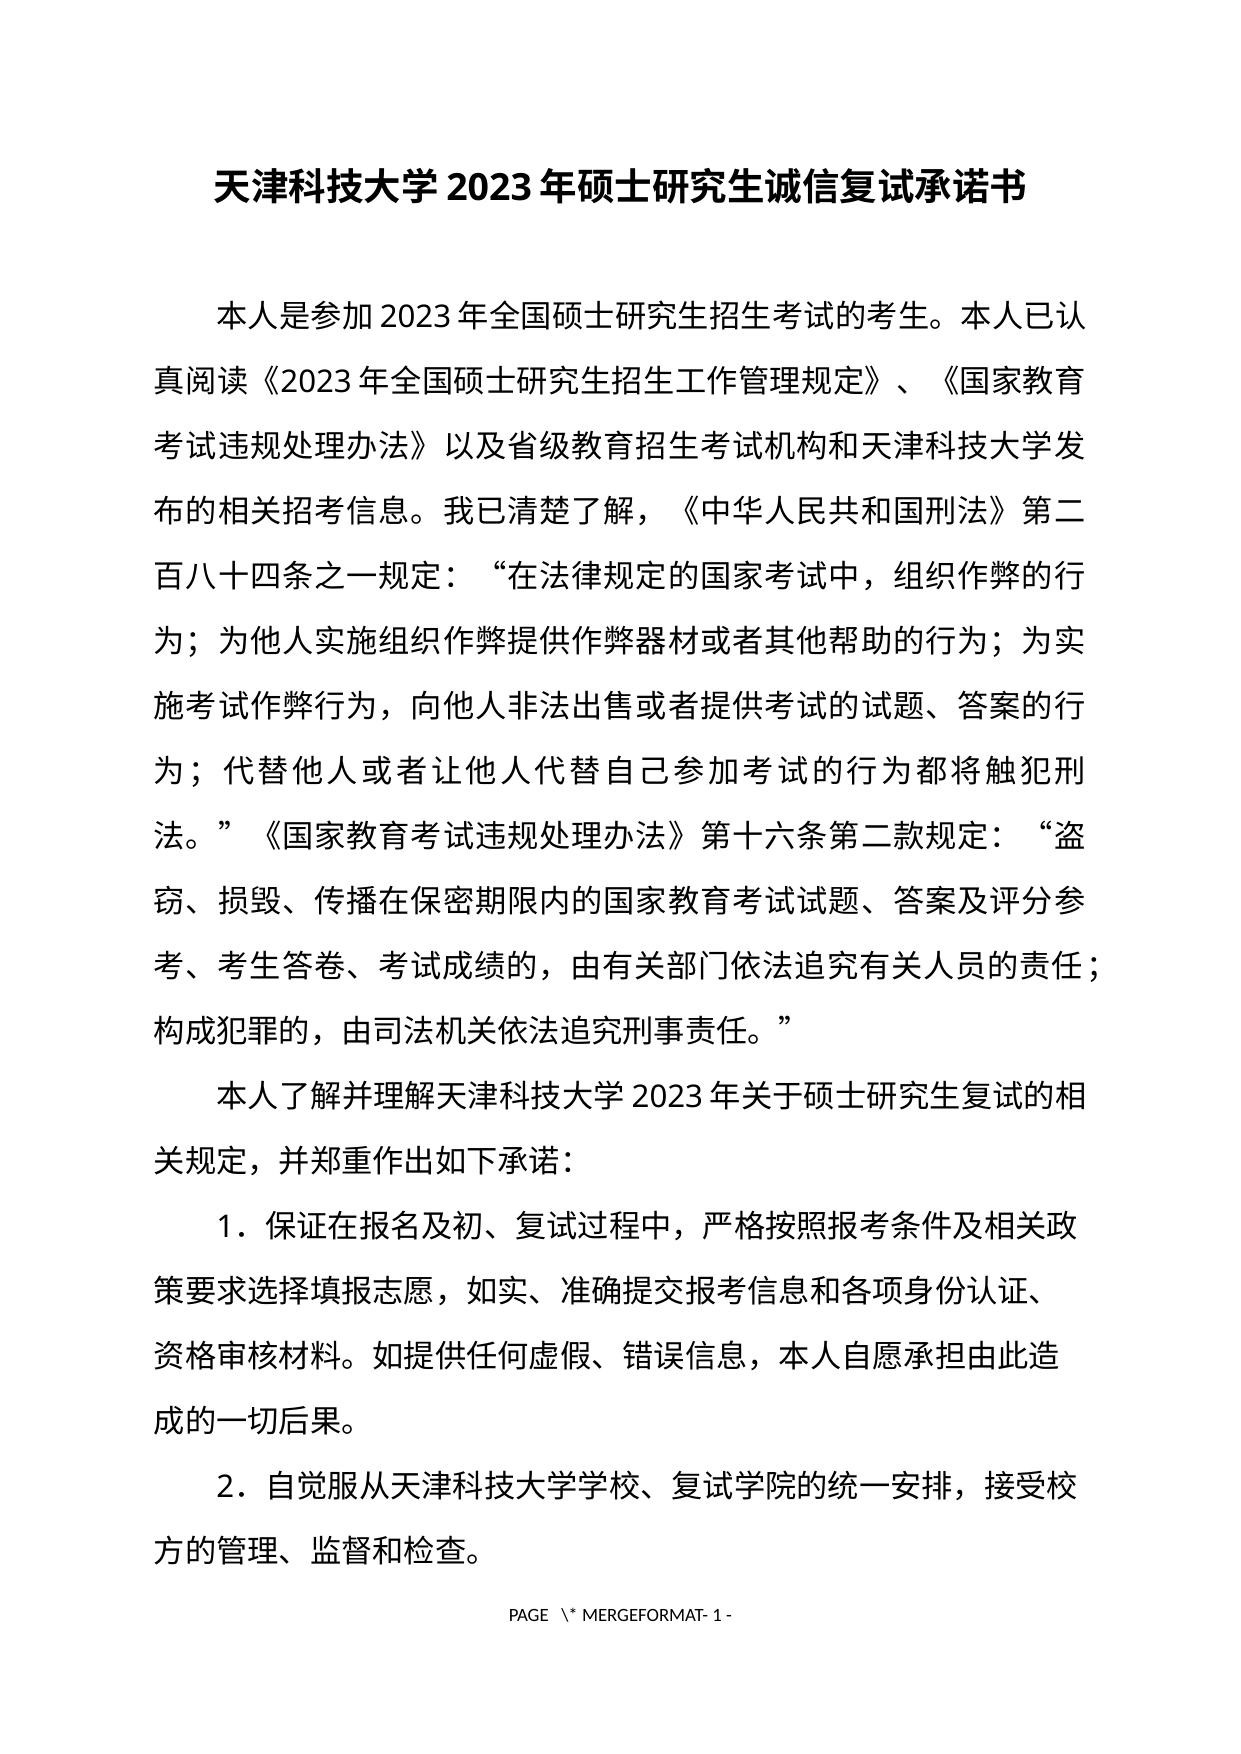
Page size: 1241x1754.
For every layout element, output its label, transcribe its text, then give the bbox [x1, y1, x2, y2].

text 本人了解并理解天津科技大学2023年关于硕士研究生复试的相关规定，并郑重作出如下承诺： [153, 1061, 1087, 1191]
text 本人是参加2023年全国硕士研究生招生考试的考生。本人已认真阅读《2023年全国硕士研究生招生工作管理规定》、《国家教育考试违规处理办法》以及省级教育招生考试机构和天津科技大学发布的相关招考信息。我已清楚了解，《中华人民共和国刑法》第二百八十四条之一规定：“在法律规定的国家考试中，组织作弊的行为；为他人实施组织作弊提供作弊器材或者其他帮助的行为；为实施考试作弊行为，向他人非法出售或者提供考试的试题、答案的行为；代替他人或者让他人代替自己参加考试的行为都将触犯刑法。”《国家教育考试违规处理办法》第十六条第二款规定：“盗窃、损毁、传播在保密期限内的国家教育考试试题、答案及评分参考、考生答卷、考试成绩的，由有关部门依法追究有关人员的责任；构成犯罪的，由司法机关依法追究刑事责任。” [153, 281, 1087, 1061]
text 2．自觉服从天津科技大学学校、复试学院的统一安排，接受校方的管理、监督和检查。 [153, 1451, 1087, 1581]
text 天津科技大学2023年硕士研究生诚信复试承诺书 [153, 151, 1087, 216]
text 1．保证在报名及初、复试过程中，严格按照报考条件及相关政策要求选择填报志愿，如实、准确提交报考信息和各项身份认证、资格审核材料。如提供任何虚假、错误信息，本人自愿承担由此造成的一切后果。 [153, 1191, 1087, 1451]
